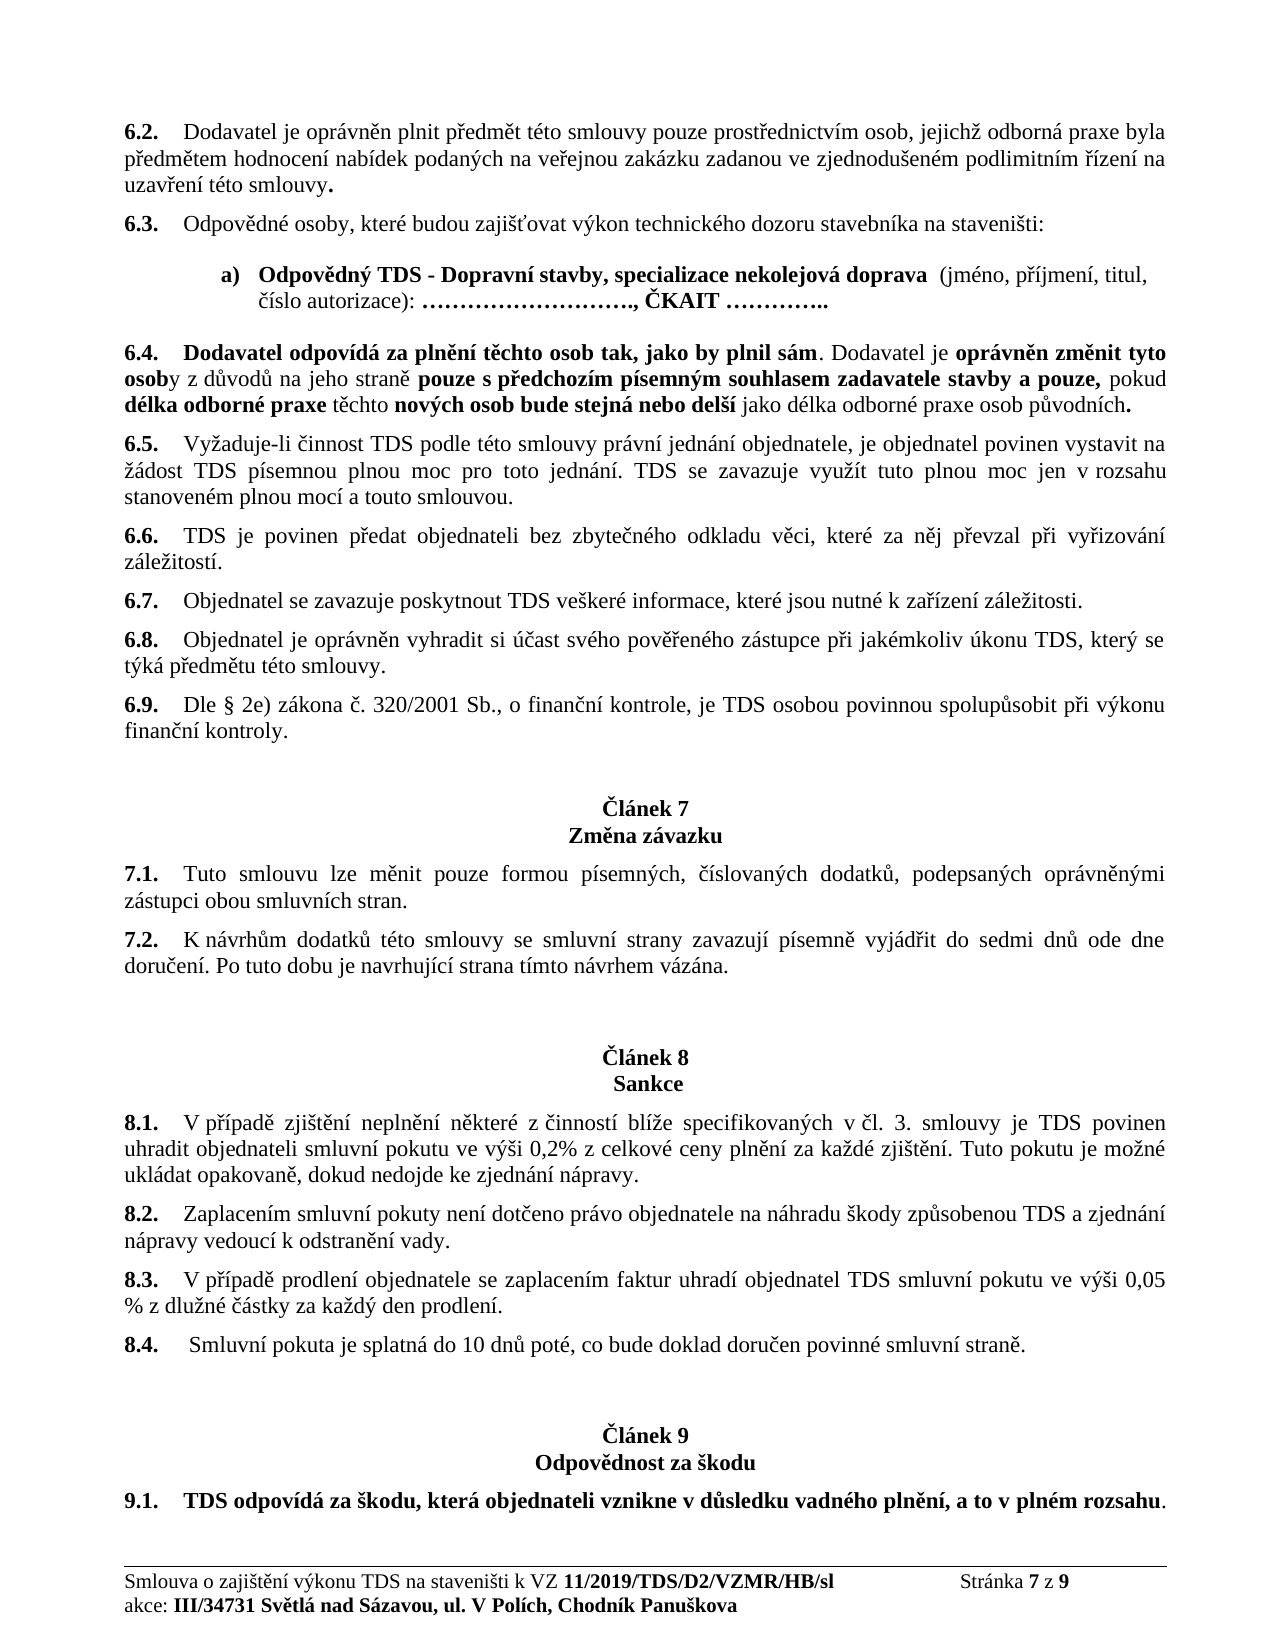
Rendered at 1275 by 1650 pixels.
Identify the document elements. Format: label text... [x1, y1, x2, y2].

text Sankce [124, 1070, 1167, 1096]
list V případě prodlení objednatele se zaplacením faktur uhradí objednatel TDS smluvní pokutu ve výši 0,05 % z dlužné částky za každý den prodlení. [124, 1266, 1167, 1318]
list Zaplacením smluvní pokuty není dotčeno právo objednatele na náhradu škody způsobenou TDS a zjednání nápravy vedoucí k odstranění vady. [124, 1200, 1167, 1253]
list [124, 1488, 1167, 1514]
list TDS je povinen předat objednateli bez zbytečného odkladu věci, které za něj převzal při vyřizování záležitostí. [124, 522, 1167, 575]
list Tuto smlouvu lze měnit pouze formou písemných, číslovaných dodatků, podepsaných oprávněnými zástupci obou smluvních stran. [124, 861, 1167, 913]
list Dle § 2e) zákona č. 320/2001 Sb., o finanční kontrole, je TDS osobou povinnou spolupůsobit při výkonu finanční kontroly. [124, 691, 1167, 744]
text Článek 8 [124, 1044, 1167, 1070]
list Dodavatel je oprávněn plnit předmět této smlouvy pouze prostřednictvím osob, jejichž odborná praxe byla předmětem hodnocení nabídek podaných na veřejnou zakázku zadanou ve zjednodušeném podlimitním řízení na uzavření této smlouvy. [124, 118, 1167, 197]
list K návrhům dodatků této smlouvy se smluvní strany zavazují písemně vyjádřit do sedmi dnů ode dne doručení. Po tuto dobu je navrhující strana tímto návrhem vázána. [124, 926, 1167, 978]
text Článek 9 [124, 1422, 1167, 1449]
list Odpovědný TDS - Dopravní stavby, specializace nekolejová doprava (jméno, příjmení, titul, číslo autorizace): ………………………., ČKAIT ………….. [221, 261, 1167, 314]
list Smluvní pokuta je splatná do 10 dnů poté, co bude doklad doručen povinné smluvní straně. [124, 1331, 1167, 1357]
text Změna závazku [124, 822, 1167, 848]
list V případě zjištění neplnění některé z činností blíže specifikovaných v čl. 3. smlouvy je TDS povinen uhradit objednateli smluvní pokutu ve výši 0,2% z celkové ceny plnění za každé zjištění. Tuto pokutu je možné ukládat opakovaně, dokud nedojde ke zjednání nápravy. [124, 1109, 1167, 1188]
list Odpovědné osoby, které budou zajišťovat výkon technického dozoru stavebníka na staveništi: [124, 210, 1167, 236]
list Objednatel je oprávněn vyhradit si účast svého pověřeného zástupce při jakémkoliv úkonu TDS, který se týká předmětu této smlouvy. [124, 626, 1167, 679]
list Dodavatel odpovídá za plnění těchto osob tak, jako by plnil sám. Dodavatel je oprávněn změnit tyto osoby z důvodů na jeho straně pouze s předchozím písemným souhlasem zadavatele stavby a pouze, pokud délka odborné praxe těchto nových osob bude stejná nebo delší jako délka odborné praxe osob původních. [124, 339, 1167, 418]
list Objednatel se zavazuje poskytnout TDS veškeré informace, které jsou nutné k zařízení záležitosti. [124, 587, 1167, 613]
text Článek 7 [124, 795, 1167, 822]
list Vyžaduje-li činnost TDS podle této smlouvy právní jednání objednatele, je objednatel povinen vystavit na žádost TDS písemnou plnou moc pro toto jednání. TDS se zavazuje využít tuto plnou moc jen v rozsahu stanoveném plnou mocí a touto smlouvou. [124, 430, 1167, 509]
text Odpovědnost za škodu [124, 1449, 1167, 1475]
